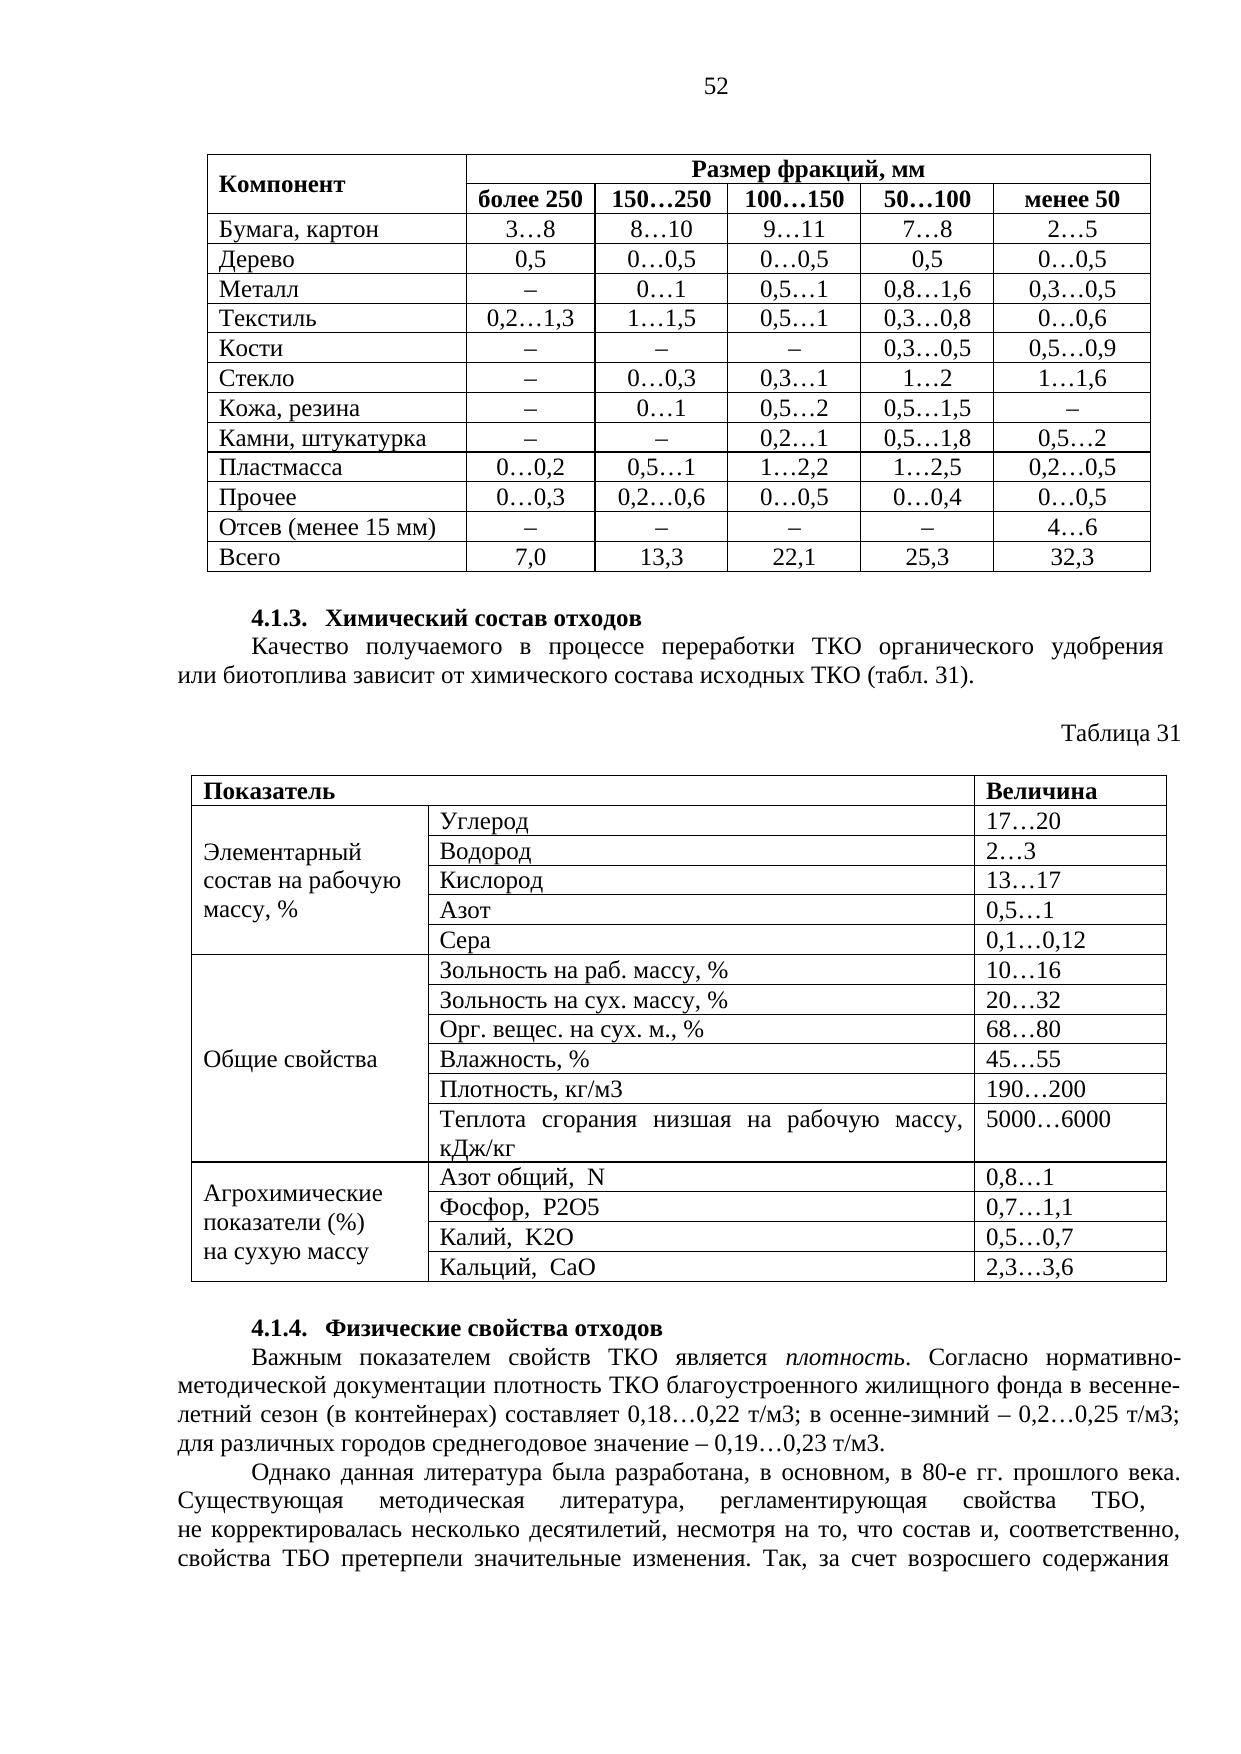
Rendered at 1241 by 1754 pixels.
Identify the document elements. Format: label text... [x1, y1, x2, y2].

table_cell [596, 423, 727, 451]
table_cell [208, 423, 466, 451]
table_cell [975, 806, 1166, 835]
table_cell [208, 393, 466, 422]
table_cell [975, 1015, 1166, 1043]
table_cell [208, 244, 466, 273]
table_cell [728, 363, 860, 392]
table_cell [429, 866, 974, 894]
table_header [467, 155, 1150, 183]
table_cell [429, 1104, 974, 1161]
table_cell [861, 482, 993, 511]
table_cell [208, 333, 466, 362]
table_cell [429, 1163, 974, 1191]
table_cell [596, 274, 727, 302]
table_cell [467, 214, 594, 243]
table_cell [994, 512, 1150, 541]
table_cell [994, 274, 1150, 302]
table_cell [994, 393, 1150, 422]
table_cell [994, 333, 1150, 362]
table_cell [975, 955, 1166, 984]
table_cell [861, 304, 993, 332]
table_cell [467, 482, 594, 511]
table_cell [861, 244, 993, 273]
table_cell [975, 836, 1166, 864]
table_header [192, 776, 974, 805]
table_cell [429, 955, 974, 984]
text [177, 1457, 1181, 1572]
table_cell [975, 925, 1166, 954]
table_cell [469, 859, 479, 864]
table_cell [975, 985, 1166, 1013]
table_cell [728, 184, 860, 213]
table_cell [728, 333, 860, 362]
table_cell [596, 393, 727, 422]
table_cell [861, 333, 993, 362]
text Таблица 31 [177, 718, 1181, 746]
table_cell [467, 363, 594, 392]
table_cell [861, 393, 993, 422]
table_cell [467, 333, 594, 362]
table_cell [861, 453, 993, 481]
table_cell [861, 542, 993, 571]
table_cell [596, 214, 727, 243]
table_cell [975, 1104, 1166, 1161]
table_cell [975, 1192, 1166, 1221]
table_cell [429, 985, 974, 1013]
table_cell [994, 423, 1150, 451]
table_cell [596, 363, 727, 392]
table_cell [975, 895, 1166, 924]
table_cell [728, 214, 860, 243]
list Физические свойства отходов [177, 1313, 1181, 1342]
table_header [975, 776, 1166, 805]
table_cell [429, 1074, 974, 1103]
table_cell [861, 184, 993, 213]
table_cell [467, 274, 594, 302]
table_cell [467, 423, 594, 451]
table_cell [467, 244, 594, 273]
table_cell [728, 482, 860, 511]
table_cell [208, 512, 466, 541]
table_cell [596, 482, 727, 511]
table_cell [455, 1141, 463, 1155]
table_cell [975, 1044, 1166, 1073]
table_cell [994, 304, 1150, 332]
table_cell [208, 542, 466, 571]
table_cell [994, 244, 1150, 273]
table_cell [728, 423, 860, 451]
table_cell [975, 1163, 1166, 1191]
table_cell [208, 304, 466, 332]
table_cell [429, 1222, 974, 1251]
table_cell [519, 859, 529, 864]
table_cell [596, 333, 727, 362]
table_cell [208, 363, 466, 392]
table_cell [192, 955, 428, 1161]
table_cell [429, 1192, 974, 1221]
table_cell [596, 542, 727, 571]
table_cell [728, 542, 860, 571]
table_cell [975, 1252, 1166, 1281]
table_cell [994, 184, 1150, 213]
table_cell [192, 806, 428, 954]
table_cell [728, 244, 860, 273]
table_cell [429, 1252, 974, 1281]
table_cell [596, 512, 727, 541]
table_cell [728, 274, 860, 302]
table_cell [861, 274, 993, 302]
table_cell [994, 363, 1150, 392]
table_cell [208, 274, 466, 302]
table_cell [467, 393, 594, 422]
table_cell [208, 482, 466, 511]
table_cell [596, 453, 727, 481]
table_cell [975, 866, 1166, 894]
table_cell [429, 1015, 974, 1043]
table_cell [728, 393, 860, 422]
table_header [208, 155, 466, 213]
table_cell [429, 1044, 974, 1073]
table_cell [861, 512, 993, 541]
list Химический состав отходов [177, 603, 1181, 631]
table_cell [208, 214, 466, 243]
text Важным показателем свойств ТКО является плотность. Согласно нормативно-методической документации плотность ТКО благоустроенного жилищного фонда в весенне-летний сезон (в контейнерах) составляет 0,18…0,22 т/м3; в осенне-зимний – 0,2…0,25 т/м3; для различных городов среднегодовое значение – 0,19…0,23 т/м3. [177, 1342, 1181, 1457]
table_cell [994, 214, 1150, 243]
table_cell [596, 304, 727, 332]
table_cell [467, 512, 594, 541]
text Качество получаемого в процессе переработки ТКО органического удобрения или биотоплива зависит от химического состава исходных ТКО (табл. 31). [177, 631, 1181, 689]
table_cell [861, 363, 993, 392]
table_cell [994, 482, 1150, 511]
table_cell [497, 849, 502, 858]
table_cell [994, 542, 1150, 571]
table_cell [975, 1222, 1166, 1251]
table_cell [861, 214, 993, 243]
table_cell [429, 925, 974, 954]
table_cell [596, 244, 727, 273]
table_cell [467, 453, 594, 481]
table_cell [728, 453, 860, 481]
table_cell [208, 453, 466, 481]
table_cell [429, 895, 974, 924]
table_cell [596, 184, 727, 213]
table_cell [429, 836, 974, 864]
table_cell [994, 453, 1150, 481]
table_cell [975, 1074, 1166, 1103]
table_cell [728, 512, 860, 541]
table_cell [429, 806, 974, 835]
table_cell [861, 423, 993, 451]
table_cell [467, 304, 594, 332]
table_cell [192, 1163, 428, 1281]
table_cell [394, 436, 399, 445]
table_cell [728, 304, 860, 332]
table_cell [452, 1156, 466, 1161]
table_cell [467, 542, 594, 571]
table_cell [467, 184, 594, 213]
